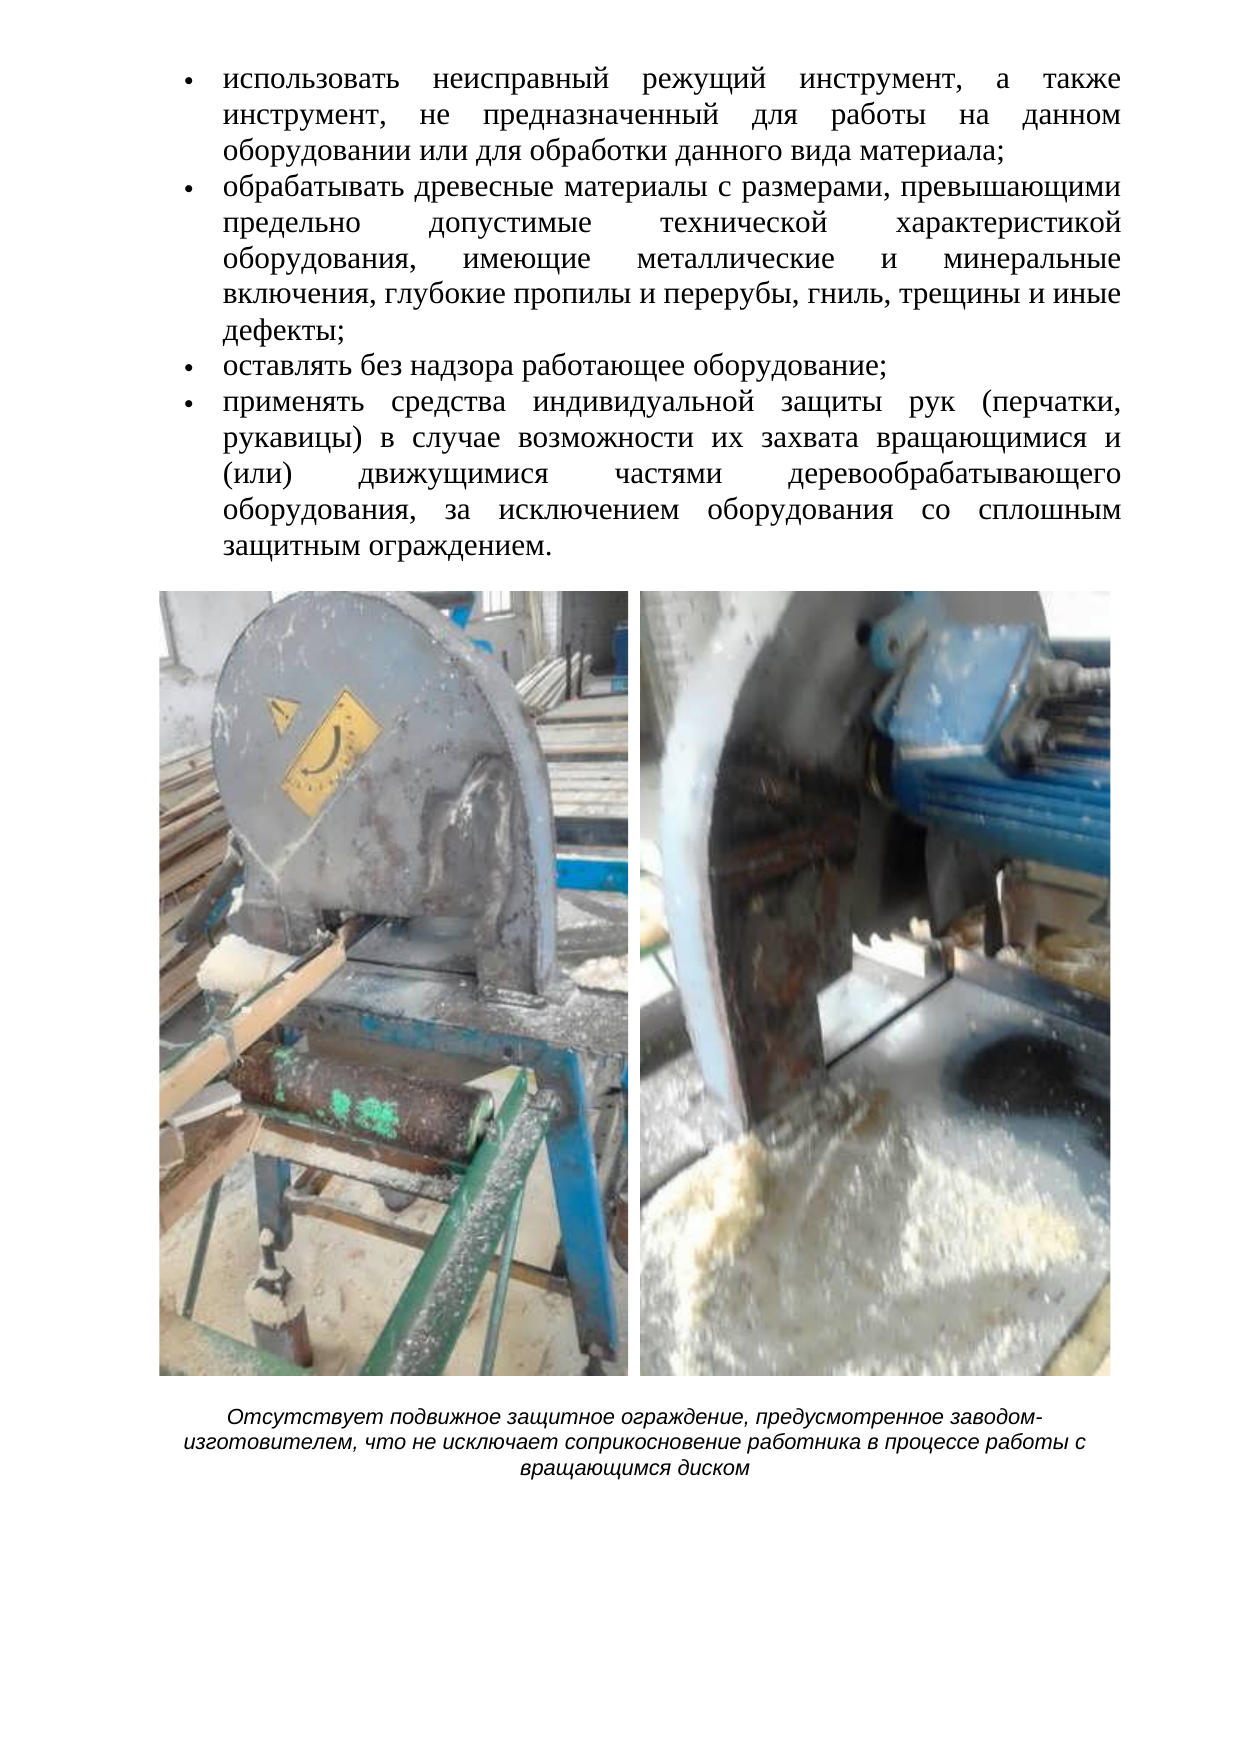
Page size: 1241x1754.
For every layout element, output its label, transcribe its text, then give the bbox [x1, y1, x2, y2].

list оставлять без надзора работающее оборудование; [185, 347, 1122, 383]
list применять средства индивидуальной защиты рук (перчатки, рукавицы) в случае возможности их захвата вращающимися и (или) движущимися частями деревообрабатывающего оборудования, за исключением оборудования со сплошным защитным ограждением. [185, 383, 1122, 562]
picture [574, 864, 584, 868]
list обрабатывать древесные материалы с размерами, превышающими предельно допустимые технической характеристикой оборудования, имеющие металлические и минеральные включения, глубокие пропилы и перерубы, гниль, трещины и иные дефекты; [185, 167, 1122, 347]
picture [640, 591, 1111, 1376]
text Отсутствует подвижное защитное ограждение, предусмотренное заводом-изготовителем, что не исключает соприкосновение работника в процессе работы с вращающимся диском [148, 1404, 1122, 1479]
list использовать неисправный режущий инструмент, а также инструмент, не предназначенный для работы на данном оборудовании или для обработки данного вида материала; [185, 59, 1122, 167]
picture [159, 591, 629, 1376]
